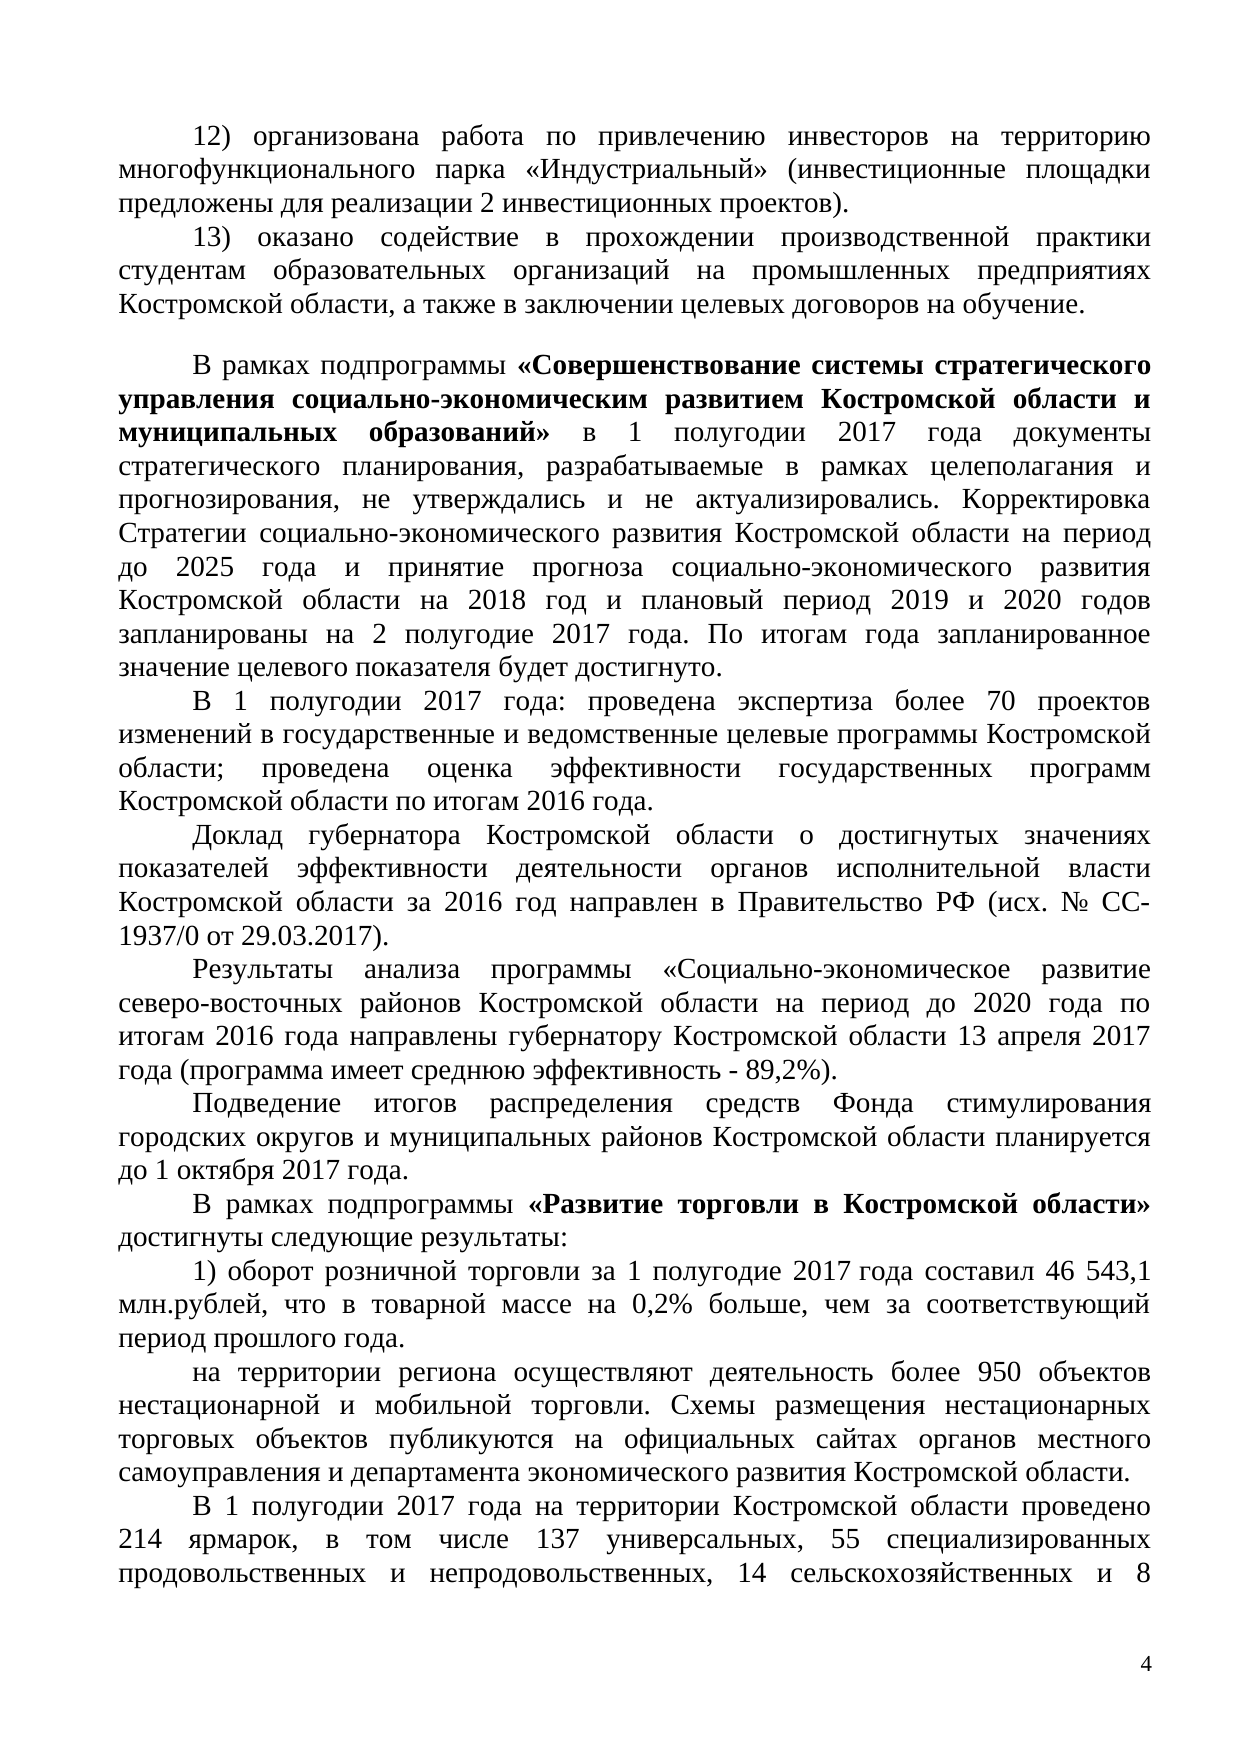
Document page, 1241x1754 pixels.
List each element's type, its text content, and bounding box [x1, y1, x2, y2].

text В рамках подпрограммы «Развитие торговли в Костромской области» достигнуты следующие результаты: [118, 1186, 1152, 1253]
text на территории региона осуществляют деятельность более 950 объектов нестационарной и мобильной торговли. Схемы размещения нестационарных торговых объектов публикуются на официальных сайтах органов местного самоуправления и департамента экономического развития Костромской области. [118, 1354, 1152, 1488]
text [118, 1488, 1152, 1588]
text Результаты анализа программы «Социально-экономическое развитие северо-восточных районов Костромской области на период до 2020 года по итогам 2016 года направлены губернатору Костромской области 13 апреля 2017 года (программа имеет среднюю эффективность - 89,2%). [118, 951, 1152, 1085]
text Доклад губернатора Костромской области о достигнутых значениях показателей эффективности деятельности органов исполнительной власти Костромской области за 2016 год направлен в Правительство РФ (исх. № СС-1937/0 от 29.03.2017). [118, 817, 1152, 951]
text 1) оборот розничной торговли за 1 полугодие 2017 года составил 46 543,1 млн.рублей, что в товарной массе на 0,2% больше, чем за соответствующий период прошлого года. [118, 1253, 1152, 1354]
text Подведение итогов распределения средств Фонда стимулирования городских округов и муниципальных районов Костромской области планируется до 1 октября 2017 года. [118, 1085, 1152, 1186]
text 13) оказано содействие в прохождении производственной практики студентам образовательных организаций на промышленных предприятиях Костромской области, а также в заключении целевых договоров на обучение. [118, 219, 1152, 319]
text 12) организована работа по привлечению инвесторов на территорию многофункционального парка «Индустриальный» (инвестиционные площадки предложены для реализации 2 инвестиционных проектов). [118, 118, 1152, 219]
text В рамках подпрограммы «Совершенствование системы стратегического управления социально-экономическим развитием Костромской области и муниципальных образований» в 1 полугодии 2017 года документы стратегического планирования, разрабатываемые в рамках целеполагания и прогнозирования, не утверждались и не актуализировались. Корректировка Стратегии социально-экономического развития Костромской области на период до 2025 года и принятие прогноза социально-экономического развития Костромской области на 2018 год и плановый период 2019 и 2020 годов запланированы на 2 полугодие 2017 года. По итогам года запланированное значение целевого показателя будет достигнуто. [118, 347, 1152, 683]
text В 1 полугодии 2017 года: проведена экспертиза более 70 проектов изменений в государственные и ведомственные целевые программы Костромской области; проведена оценка эффективности государственных программ Костромской области по итогам 2016 года. [118, 683, 1152, 817]
